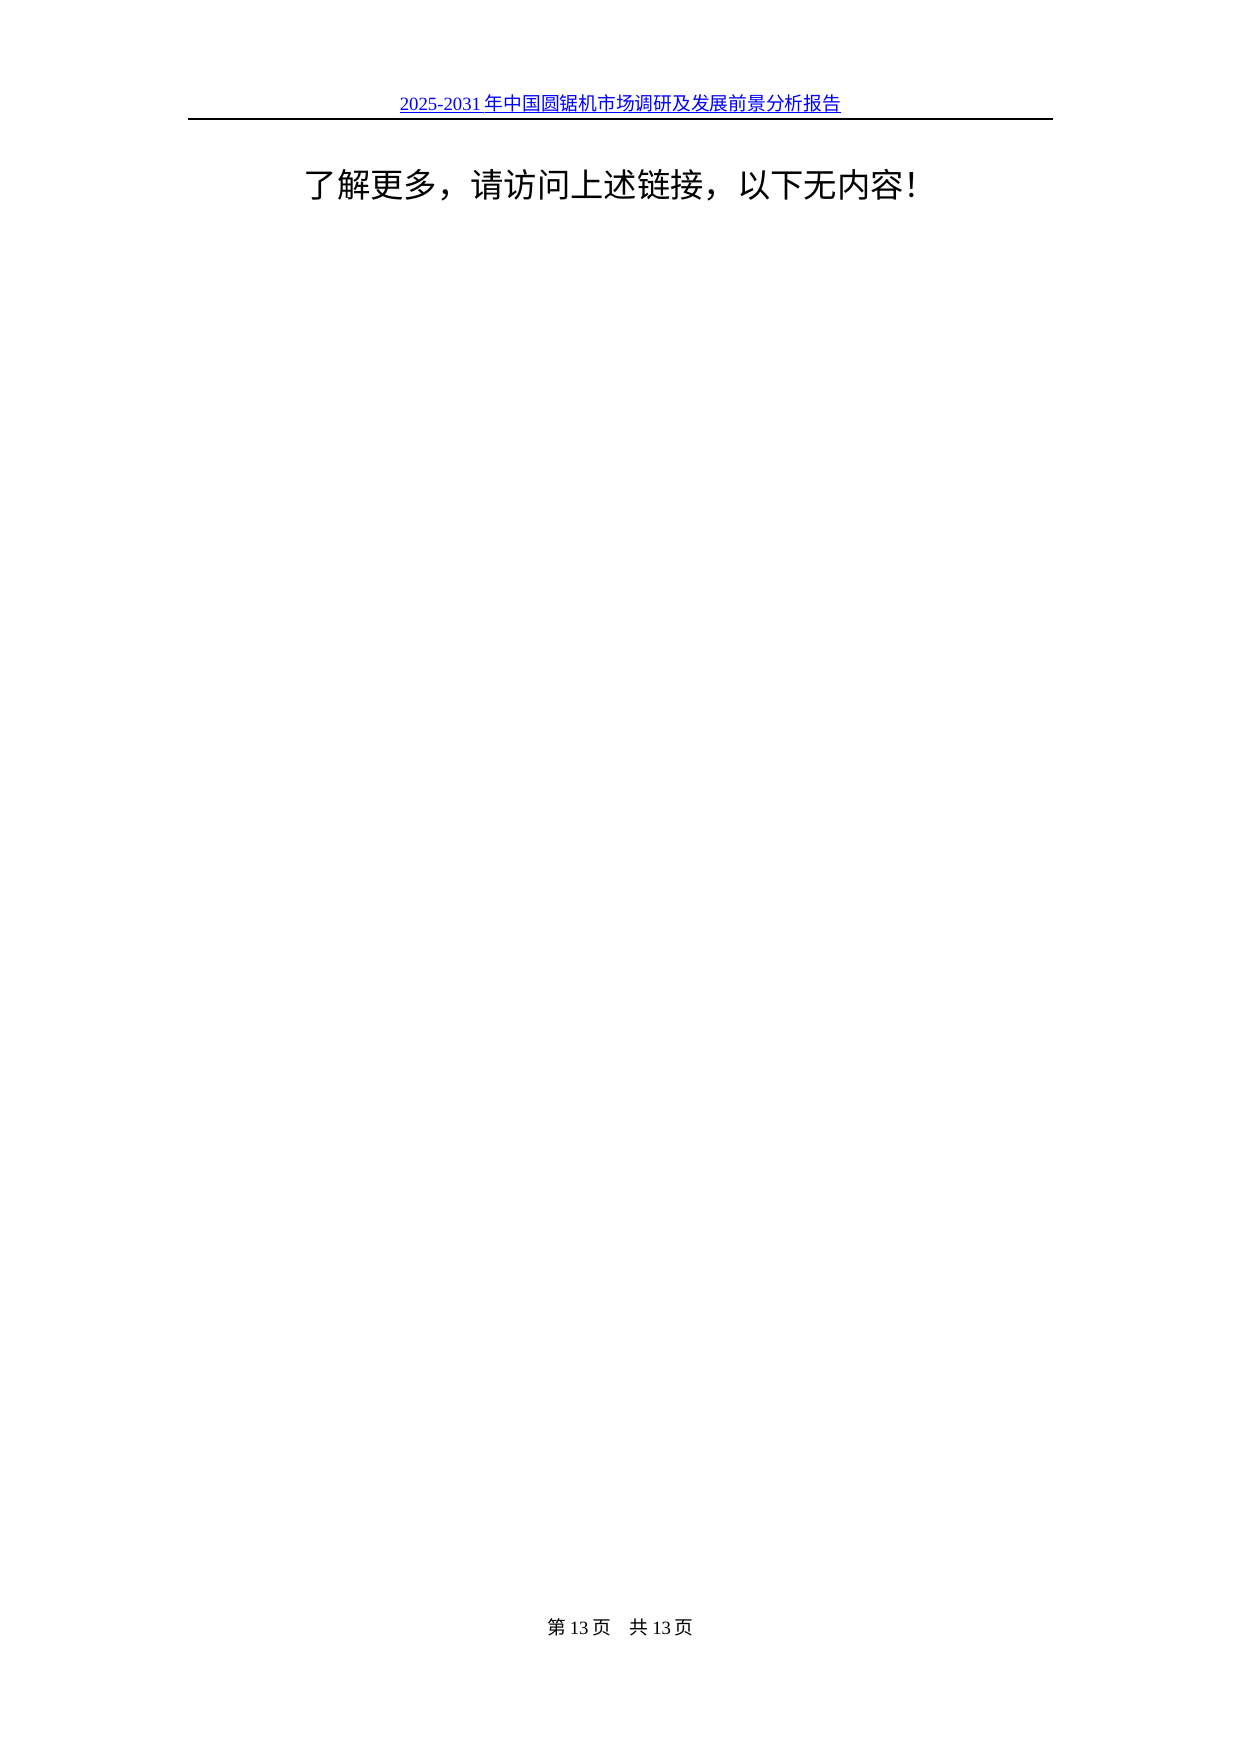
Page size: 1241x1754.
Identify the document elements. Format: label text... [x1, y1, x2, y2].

title 了解更多，请访问上述链接，以下无内容！ [187, 150, 1053, 215]
